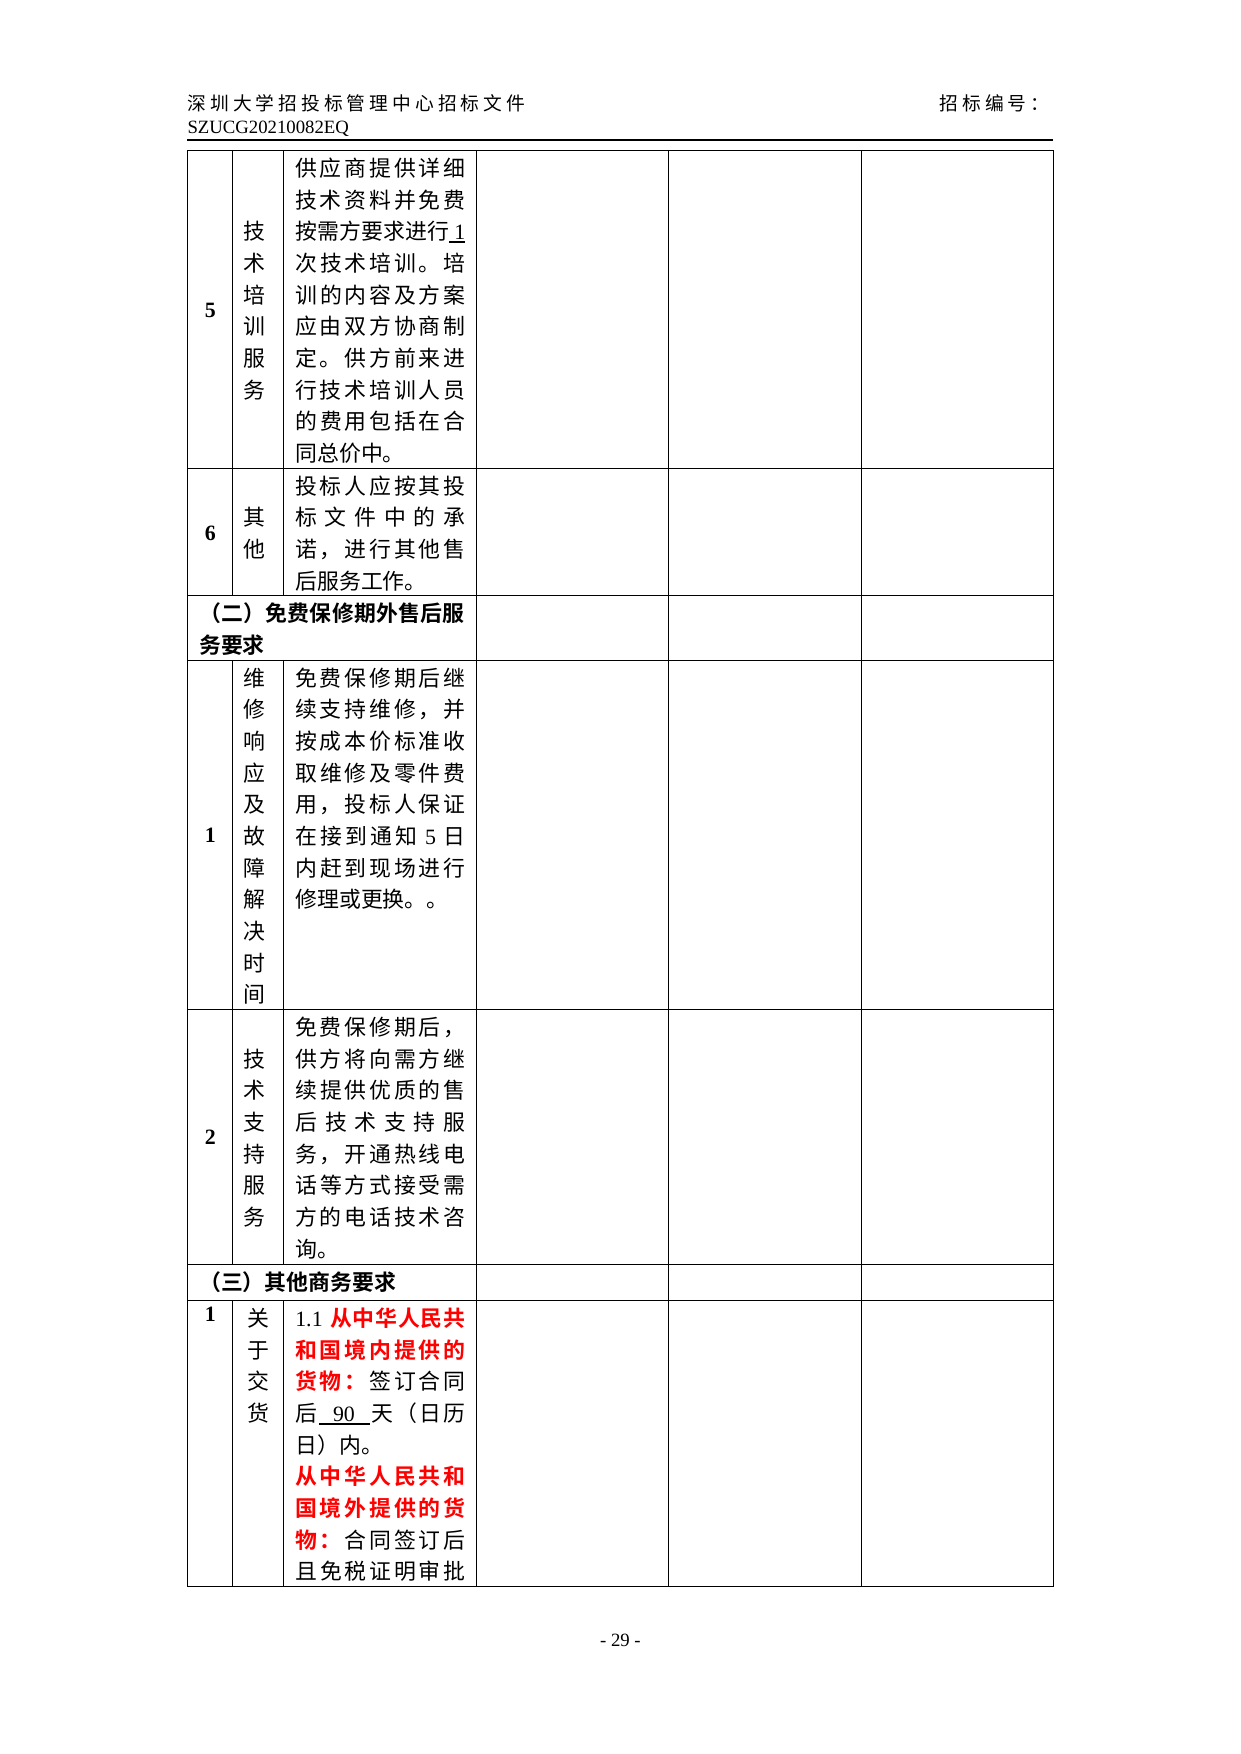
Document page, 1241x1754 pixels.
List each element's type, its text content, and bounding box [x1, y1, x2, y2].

table_cell [862, 151, 1053, 468]
table_cell [477, 469, 668, 595]
table_cell [862, 661, 1053, 1009]
table_cell 供应商提供详细技术资料并免费按需方要求进行 1 次技术培训。培训的内容及方案应由双方协商制定。供方前来进行技术培训人员的费用包括在合同总价中。 [284, 151, 476, 468]
table_cell [669, 1301, 861, 1586]
table_cell 免费保修期后，供方将向需方继续提供优质的售后技术支持服务，开通热线电话等方式接受需方的电话技术咨询。 [284, 1010, 476, 1263]
table_cell 技术培训服务 [233, 151, 283, 468]
table_cell 5 [188, 151, 232, 468]
table_cell [669, 1265, 861, 1300]
table_cell [669, 661, 861, 1009]
table_cell 1 [188, 1301, 232, 1586]
table_cell [477, 151, 668, 468]
table_cell 免费保修期后继续支持维修，并按成本价标准收取维修及零件费用，投标人保证在接到通知5日内赶到现场进行修理或更换。。 [284, 661, 476, 1009]
table_cell [669, 596, 861, 660]
table_cell [862, 1301, 1053, 1586]
table_cell [862, 1265, 1053, 1300]
table_cell [669, 469, 861, 595]
table_cell [477, 1010, 668, 1263]
table_cell 关于交货 [233, 1301, 283, 1586]
table_cell [862, 1010, 1053, 1263]
table_cell 6 [188, 469, 232, 595]
table_cell [669, 151, 861, 468]
table_cell [862, 596, 1053, 660]
table_cell 其他 [233, 469, 283, 595]
table_cell [669, 1010, 861, 1263]
table_cell 技术支持服务 [233, 1010, 283, 1263]
table_cell [477, 661, 668, 1009]
table_cell [862, 469, 1053, 595]
table_cell 维修响应及故障解决时间 [233, 661, 283, 1009]
table_cell [477, 1301, 668, 1586]
table_cell 2 [188, 1010, 232, 1263]
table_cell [284, 1301, 476, 1586]
table_cell （三）其他商务要求 [188, 1265, 476, 1300]
table_cell 投标人应按其投标文件中的承诺，进行其他售后服务工作。 [284, 469, 476, 595]
table_cell [477, 1265, 668, 1300]
table_cell 1 [188, 661, 232, 1009]
table_cell （二）免费保修期外售后服务要求 [188, 596, 476, 660]
table_cell [477, 596, 668, 660]
